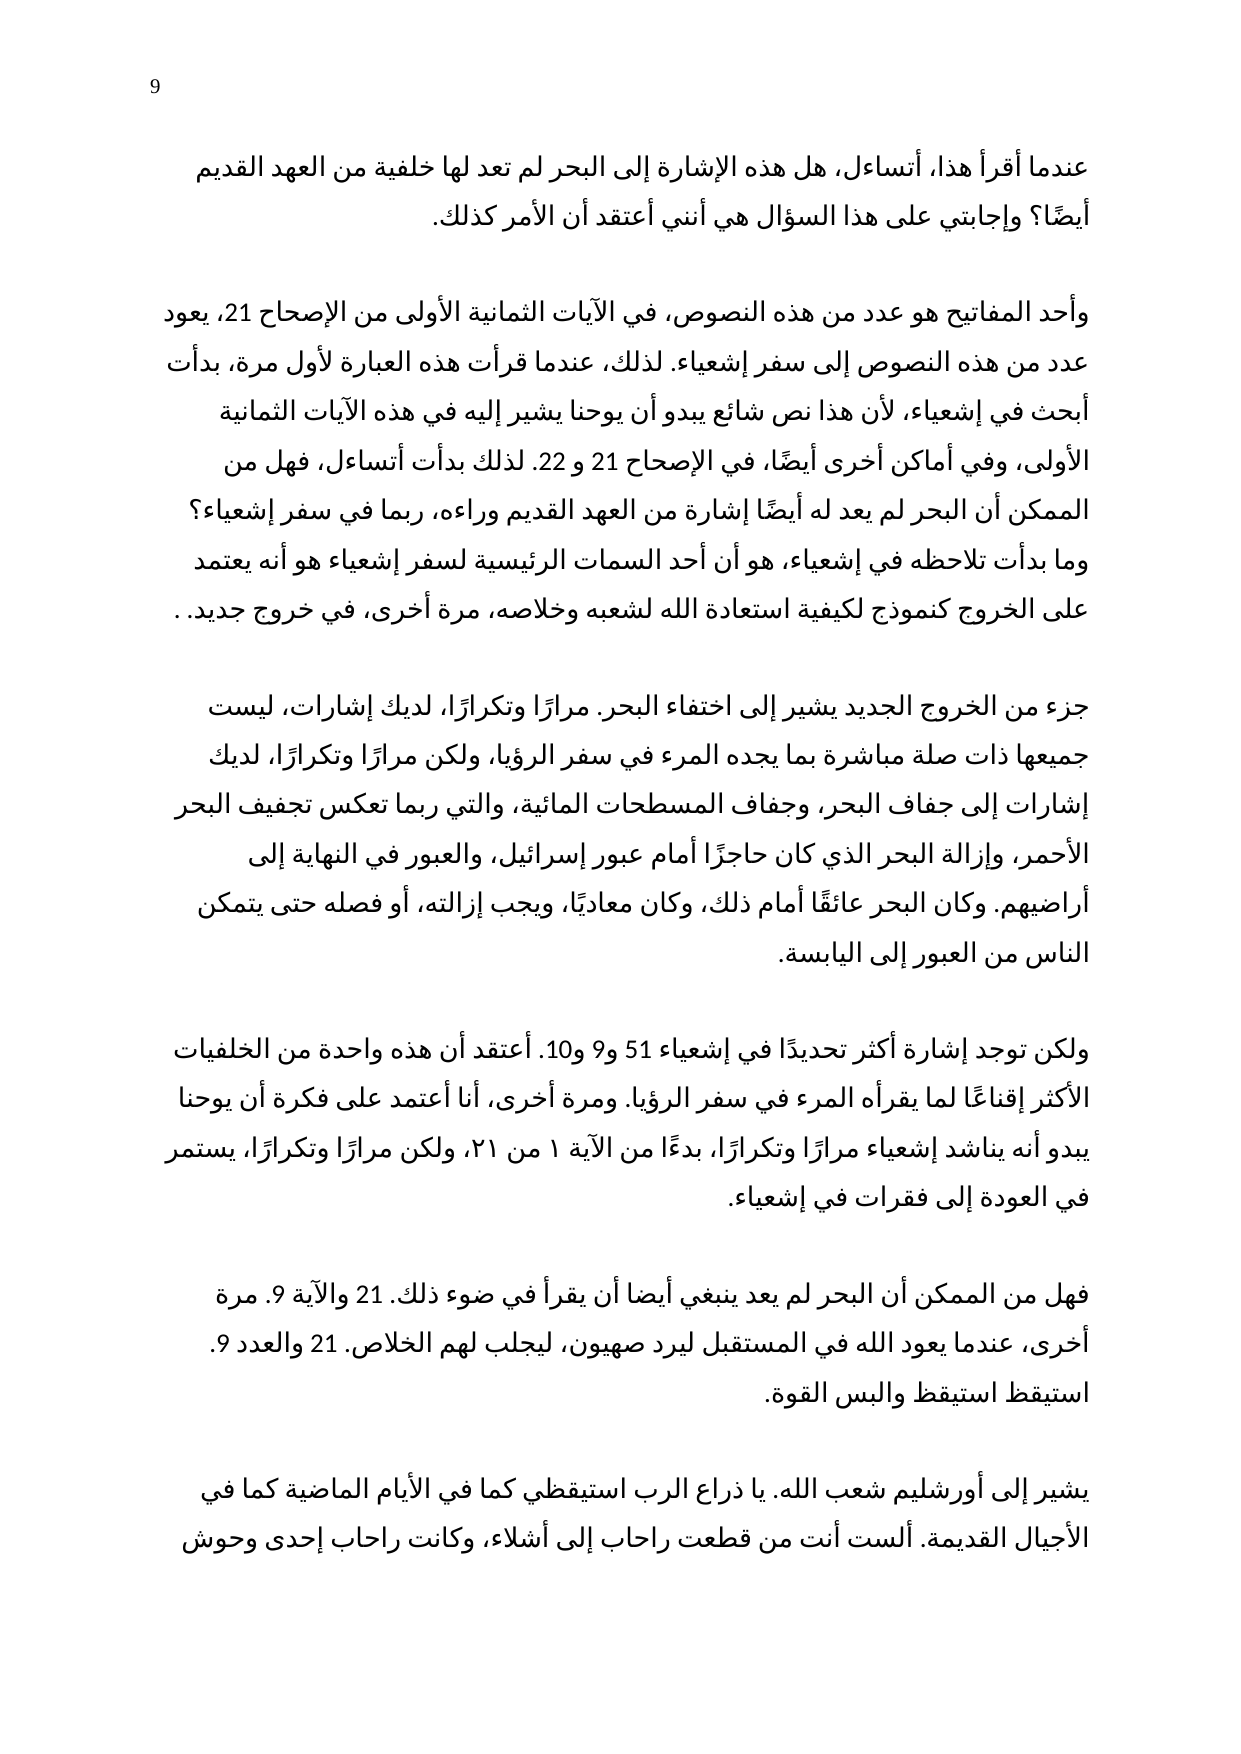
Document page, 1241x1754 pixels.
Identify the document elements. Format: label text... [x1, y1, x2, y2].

text فهل من الممكن أن البحر لم يعد ينبغي أيضا أن يقرأ في ضوء ذلك. 21 والآية 9. مرة أخرى، عندما يعود الله في المستقبل ليرد صهيون، ليجلب لهم الخلاص. 21 والعدد 9. استيقظ استيقظ والبس القوة. [150, 1277, 1090, 1409]
text جزء من الخروج الجديد يشير إلى اختفاء البحر. مرارًا وتكرارًا، لديك إشارات، ليست جميعها ذات صلة مباشرة بما يجده المرء في سفر الرؤيا، ولكن مرارًا وتكرارًا، لديك إشارات إلى جفاف البحر، وجفاف المسطحات المائية، والتي ربما تعكس تجفيف البحر الأحمر، وإزالة البحر الذي كان حاجزًا أمام عبور إسرائيل، والعبور في النهاية إلى أراضيهم. وكان البحر عائقًا أمام ذلك، وكان معاديًا، ويجب إزالته، أو فصله حتى يتمكن الناس من العبور إلى اليابسة. [150, 689, 1090, 969]
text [150, 150, 1090, 232]
text ولكن توجد إشارة أكثر تحديدًا في إشعياء 51 و9 و10. أعتقد أن هذه واحدة من الخلفيات الأكثر إقناعًا لما يقرأه المرء في سفر الرؤيا. ومرة أخرى، أنا أعتمد على فكرة أن يوحنا يبدو أنه يناشد إشعياء مرارًا وتكرارًا، بدءًا من الآية ١ من ٢١، ولكن مرارًا وتكرارًا، يستمر في العودة إلى فقرات في إشعياء. [150, 1032, 1090, 1214]
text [150, 1472, 1090, 1554]
text وأحد المفاتيح هو عدد من هذه النصوص، في الآيات الثمانية الأولى من الإصحاح 21، يعود عدد من هذه النصوص إلى سفر إشعياء. لذلك، عندما قرأت هذه العبارة لأول مرة، بدأت أبحث في إشعياء، لأن هذا نص شائع يبدو أن يوحنا يشير إليه في هذه الآيات الثمانية الأولى، وفي أماكن أخرى أيضًا، في الإصحاح 21 و 22. لذلك بدأت أتساءل، فهل من الممكن أن البحر لم يعد له أيضًا إشارة من العهد القديم وراءه، ربما في سفر إشعياء؟ وما بدأت تلاحظه في إشعياء، هو أن أحد السمات الرئيسية لسفر إشعياء هو أنه يعتمد على الخروج كنموذج لكيفية استعادة الله لشعبه وخلاصه، مرة أخرى، في خروج جديد. . [150, 296, 1090, 626]
